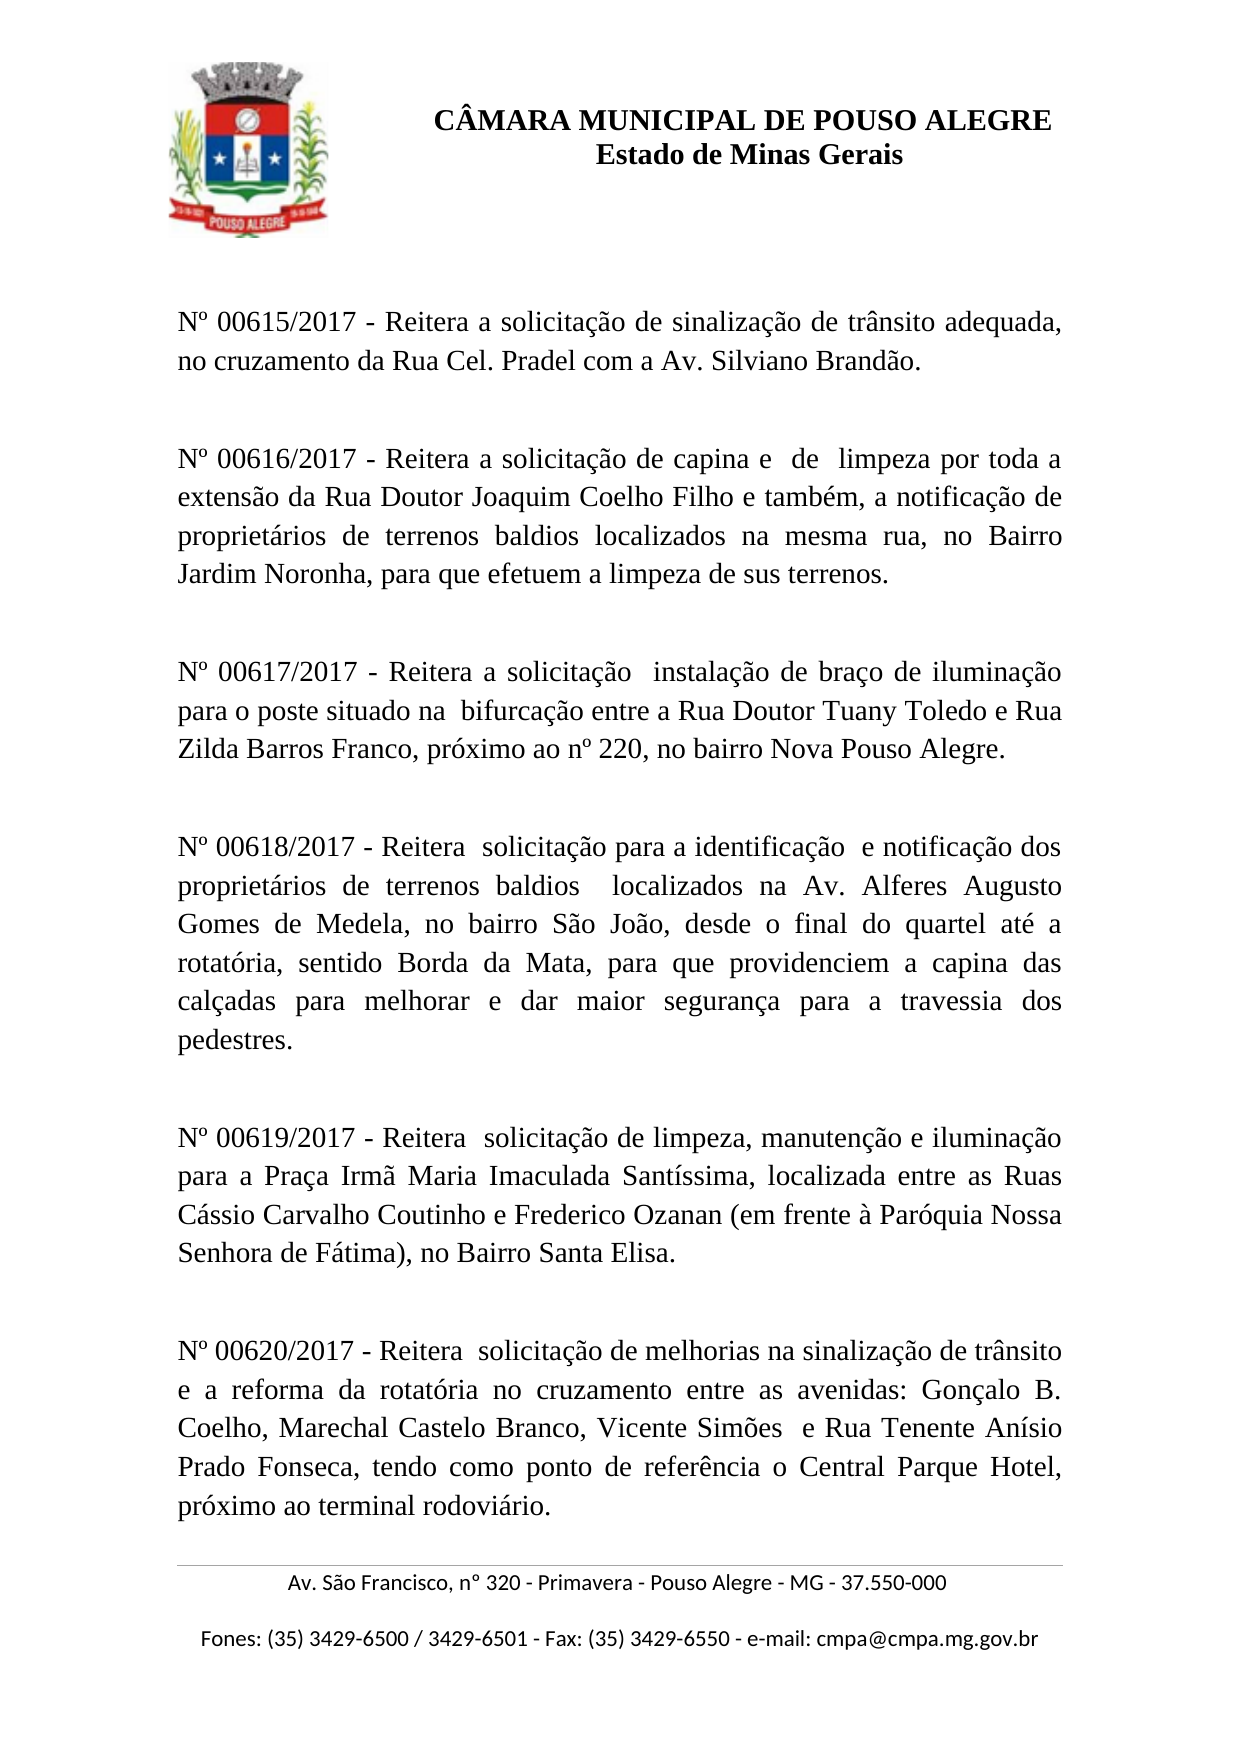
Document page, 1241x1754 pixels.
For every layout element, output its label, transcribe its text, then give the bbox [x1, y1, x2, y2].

text Nº 00618/2017 - Reitera solicitação para a identificação e notificação dos proprietários de terrenos baldios localizados na Av. Alferes Augusto Gomes de Medela, no bairro São João, desde o final do quartel até a rotatória, sentido Borda da Mata, para que providenciem a capina das calçadas para melhorar e dar maior segurança para a travessia dos pedestres. [177, 791, 1063, 1056]
text Nº 00616/2017 - Reitera a solicitação de capina e de limpeza por toda a extensão da Rua Doutor Joaquim Coelho Filho e também, a notificação de proprietários de terrenos baldios localizados na mesma rua, no Bairro Jardim Noronha, para que efetuem a limpeza de sus terrenos. [177, 402, 1063, 590]
picture [168, 62, 329, 238]
text Nº 00619/2017 - Reitera solicitação de limpeza, manutenção e iluminação para a Praça Irmã Maria Imaculada Santíssima, localizada entre as Ruas Cássio Carvalho Coutinho e Frederico Ozanan (em frente à Paróquia Nossa Senhora de Fátima), no Bairro Santa Elisa. [177, 1081, 1063, 1269]
text Nº 00617/2017 - Reitera a solicitação instalação de braço de iluminação para o poste situado na bifurcação entre a Rua Doutor Tuany Toledo e Rua Zilda Barros Franco, próximo ao nº 220, no bairro Nova Pouso Alegre. [177, 616, 1063, 765]
text Nº 00615/2017 - Reitera a solicitação de sinalização de trânsito adequada, no cruzamento da Rua Cel. Pradel com a Av. Silviano Brandão. [177, 266, 1063, 376]
text Nº 00620/2017 - Reitera solicitação de melhorias na sinalização de trânsito e a reforma da rotatória no cruzamento entre as avenidas: Gonçalo B. Coelho, Marechal Castelo Branco, Vicente Simões e Rua Tenente Anísio Prado Fonseca, tendo como ponto de referência o Central Parque Hotel, próximo ao terminal rodoviário. [177, 1295, 1063, 1521]
